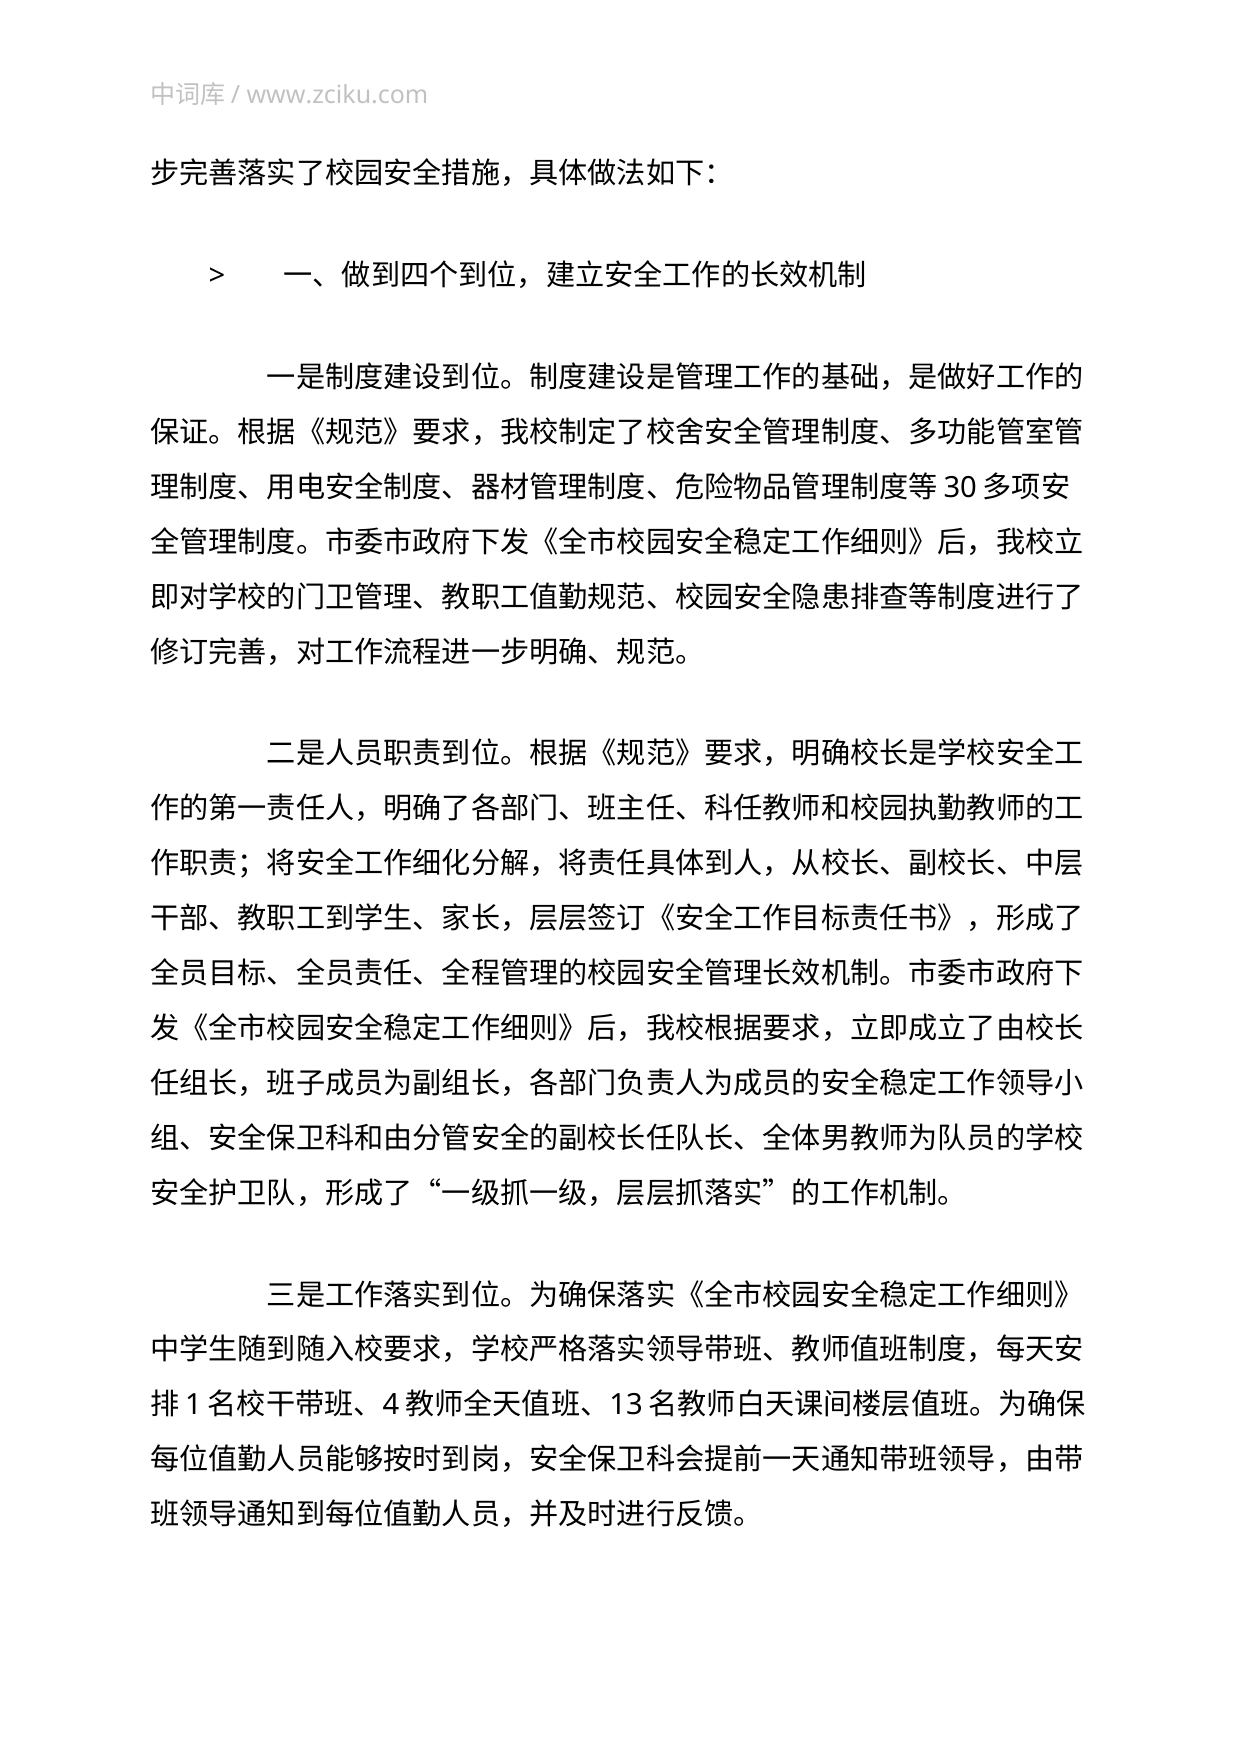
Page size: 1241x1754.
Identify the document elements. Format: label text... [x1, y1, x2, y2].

text > 一、做到四个到位，建立安全工作的长效机制 [150, 252, 1090, 294]
text 二是人员职责到位。根据《规范》要求，明确校长是学校安全工作的第一责任人，明确了各部门、班主任、科任教师和校园执勤教师的工作职责；将安全工作细化分解，将责任具体到人，从校长、副校长、中层干部、教职工到学生、家长，层层签订《安全工作目标责任书》，形成了全员目标、全员责任、全程管理的校园安全管理长效机制。市委市政府下发《全市校园安全稳定工作细则》后，我校根据要求，立即成立了由校长任组长，班子成员为副组长，各部门负责人为成员的安全稳定工作领导小组、安全保卫科和由分管安全的副校长任队长、全体男教师为队员的学校安全护卫队，形成了“一级抓一级，层层抓落实”的工作机制。 [150, 730, 1090, 1212]
text 三是工作落实到位。为确保落实《全市校园安全稳定工作细则》中学生随到随入校要求，学校严格落实领导带班、教师值班制度，每天安排1名校干带班、4教师全天值班、13名教师白天课间楼层值班。为确保每位值勤人员能够按时到岗，安全保卫科会提前一天通知带班领导，由带班领导通知到每位值勤人员，并及时进行反馈。 [150, 1271, 1090, 1533]
text 一是制度建设到位。制度建设是管理工作的基础，是做好工作的保证。根据《规范》要求，我校制定了校舍安全管理制度、多功能管室管理制度、用电安全制度、器材管理制度、危险物品管理制度等30多项安全管理制度。市委市政府下发《全市校园安全稳定工作细则》后，我校立即对学校的门卫管理、教职工值勤规范、校园安全隐患排查等制度进行了修订完善，对工作流程进一步明确、规范。 [150, 354, 1090, 671]
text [150, 150, 1090, 192]
